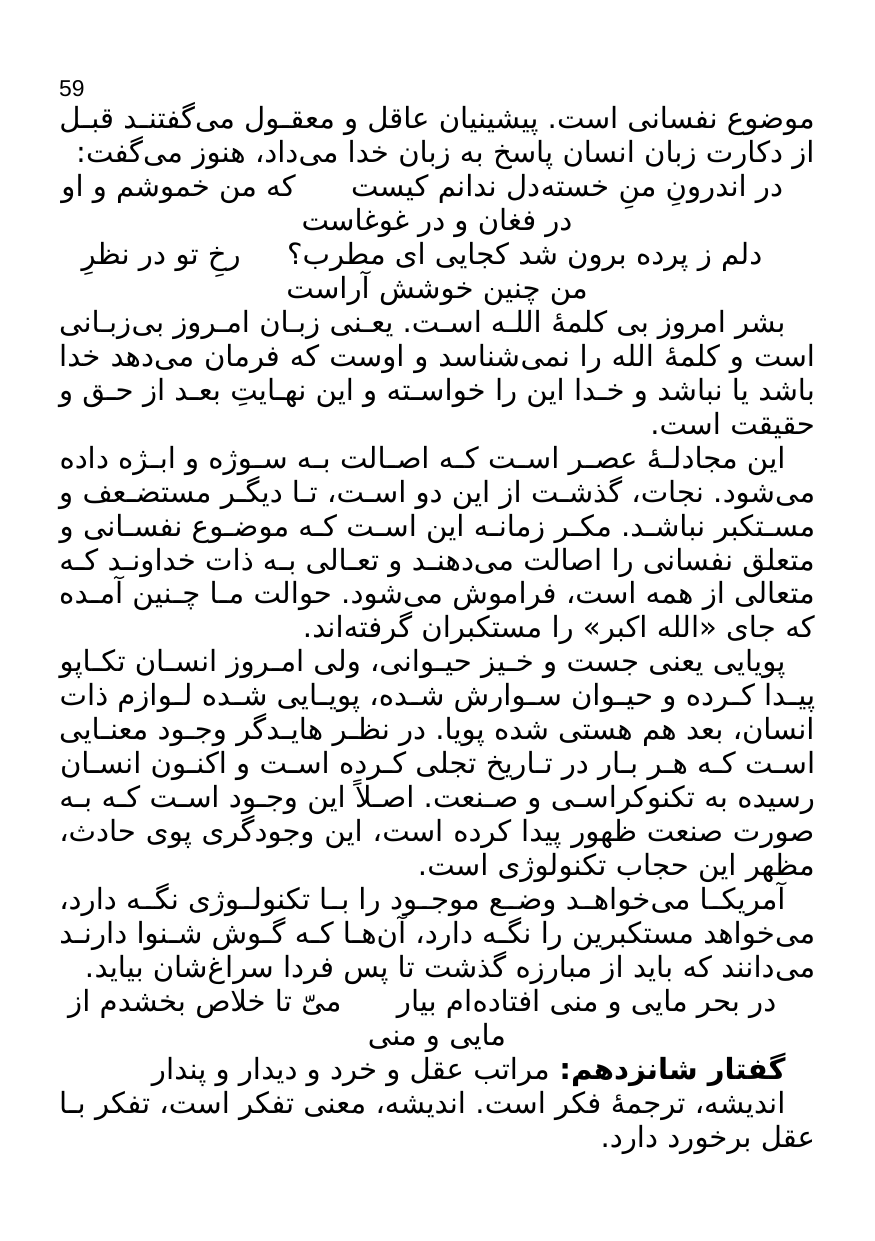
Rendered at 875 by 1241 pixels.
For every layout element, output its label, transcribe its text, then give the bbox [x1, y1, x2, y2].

text پویایی یعنی جست و خیز حیوانی، ولی امروز انسان تکاپو پیدا کرده و حیوان سوارش شده، پویایی شده لوازم ذات انسان، بعد هم هستی شده پویا. در نظر هایدگر وجود معنایی است که هر بار در تاریخ تجلی کرده است و اکنون انسان رسیده به تکنوکراسی و صنعت. اصلاً این وجود است که به صورت صنعت ظهور پیدا کرده است، این وجودگری پوی حادث، مظهر این حجاب تکنولوژی است. [59, 645, 815, 882]
text آمریکا می‌خواهد وضع موجود را با تکنولوژی نگه دارد، می‌خواهد مستکبرین را نگه دارد، آن‌ها که گوش شنوا دارند می‌دانند که باید از مبارزه گذشت تا پس فردا سراغ‌شان بیاید. [59, 882, 815, 984]
text بشر امروز بی کلمۀ الله است. یعنی زبان امروز بی‌زبانی است و کلمۀ الله را نمی‌شناسد و اوست که فرمان می‌دهد خدا باشد یا نباشد و خدا این را خواسته و این نهایتِ بعد از حق و حقیقت است. [59, 305, 815, 441]
text این مجادلۀ عصر است که اصالت به سوژه و ابژه داده می‌شود. نجات، گذشت از این دو است، تا دیگر مستضعف و مستکبر نباشد. مکر زمانه این است که موضوع نفسانی و متعلق نفسانی را اصالت می‌دهند و تعالی به ذات خداوند که متعالی از همه است، فراموش می‌شود. حوالت ما چنین آمده که جای «الله اکبر» را مستکبران گرفته‌اند. [59, 441, 815, 645]
text در بحر مایی و منی افتاده‌ام بیار میّ تا خلاص بخشدم از مایی و منی [59, 984, 815, 1052]
text دلم ز پرده برون شد کجایی ای مطرب؟ رخِ تو در نظرِ من چنین خوشش آراست [59, 237, 815, 305]
text اندیشه، ترجمۀ فکر است. اندیشه، معنی تفکر است، تفکر با عقل برخورد دارد. [59, 1086, 815, 1154]
text در اندرونِ منِ خسته‌دل ندانم کیست که من خموشم و او در فغان و در غوغاست [59, 169, 815, 237]
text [59, 101, 815, 169]
text گفتار شانزدهم: مراتب عقل و خرد و دیدار و پندار [59, 1052, 815, 1086]
